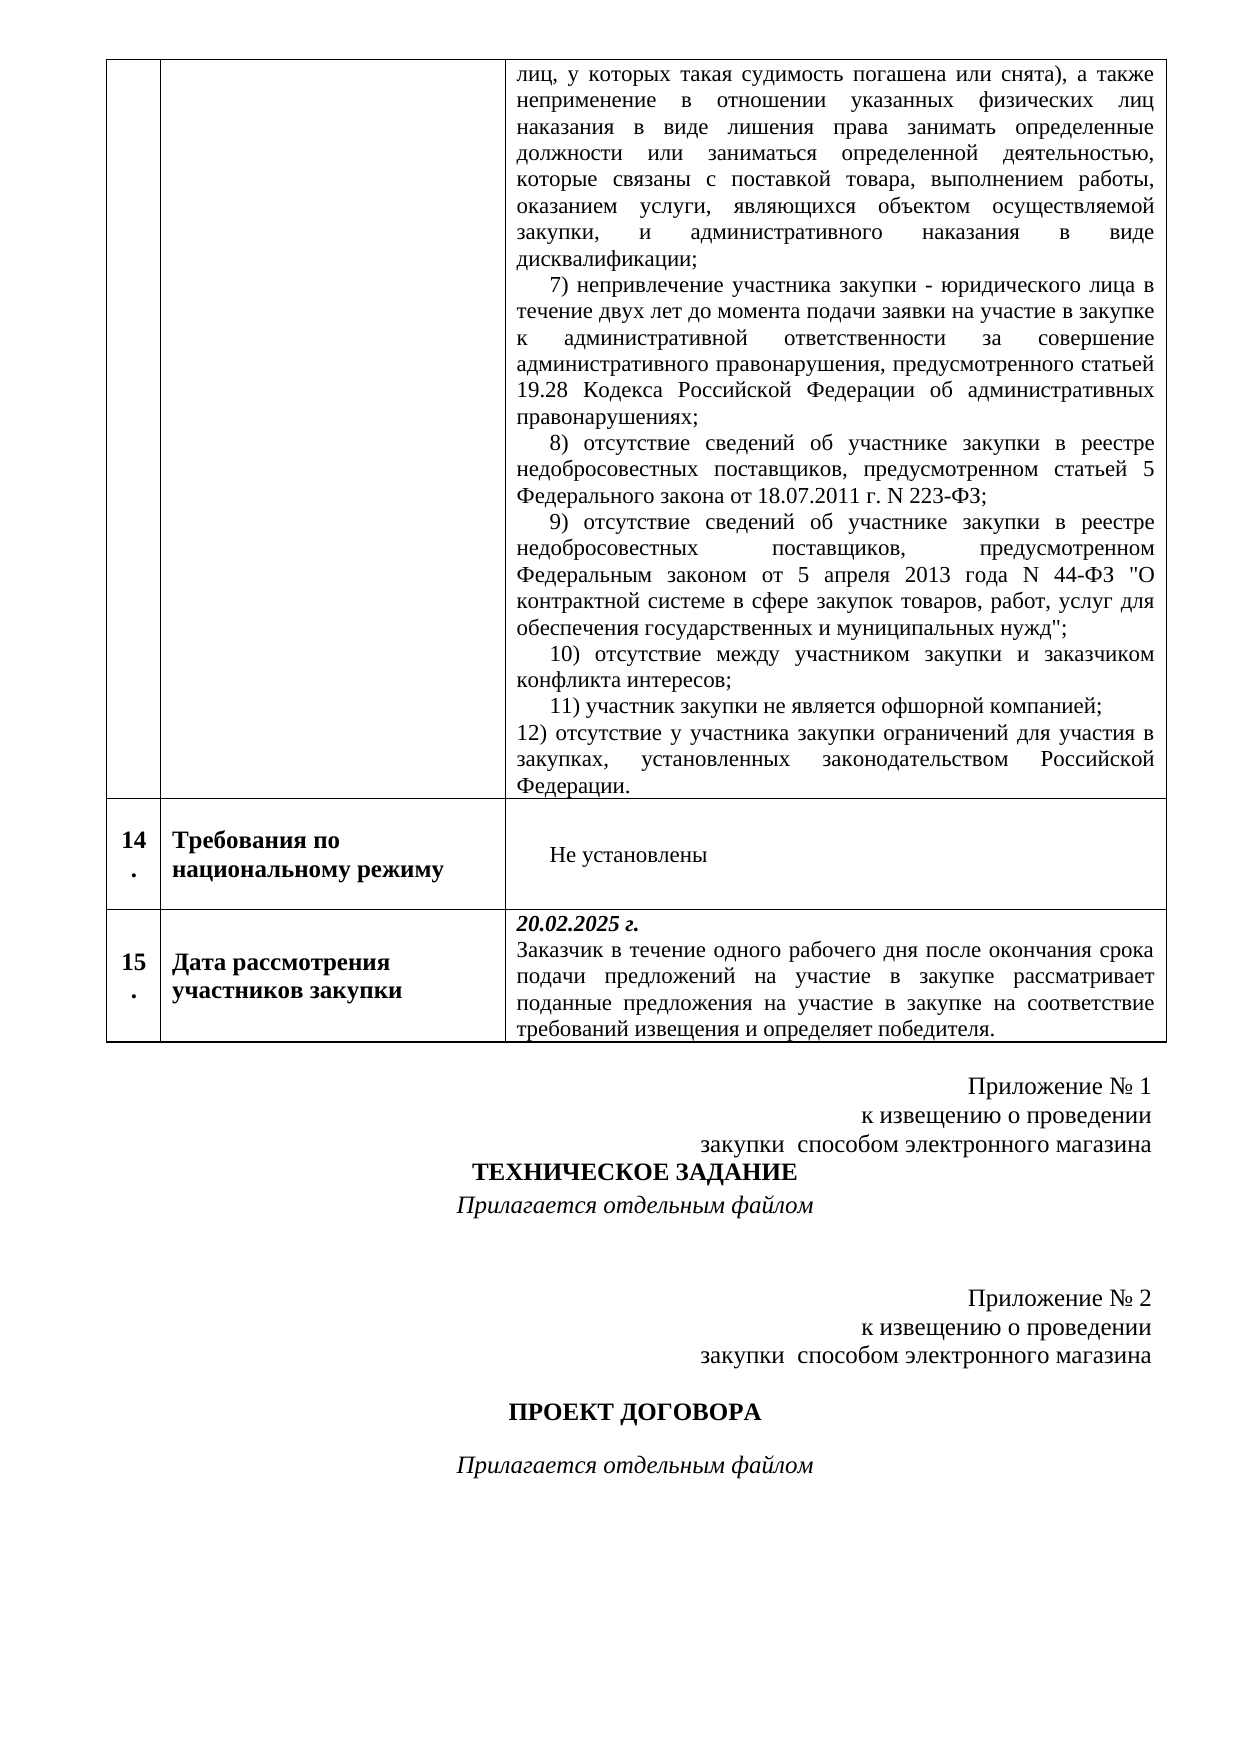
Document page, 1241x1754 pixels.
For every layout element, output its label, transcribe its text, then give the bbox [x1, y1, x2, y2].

text Прилагается отдельным файлом [112, 1190, 1152, 1219]
table_cell Требования по национальному режиму [161, 799, 505, 908]
text ТЕХНИЧЕСКОЕ ЗАДАНИЕ [112, 1157, 1152, 1186]
text закупки способом электронного магазина [118, 1129, 1152, 1157]
text закупки способом электронного магазина [118, 1340, 1152, 1369]
text Приложение № 2 [118, 1283, 1152, 1312]
text Прилагается отдельным файлом [118, 1451, 1152, 1479]
table_cell 13 [107, 60, 160, 798]
table_cell 15. [107, 910, 160, 1041]
table_cell 20.02.2025 г. Заказчик в течение одного рабочего дня после окончания срока подачи предложений на участие в закупке рассматривает поданные предложения на участие в закупке на соответствие требований извещения и определяет победителя. [506, 910, 1166, 1041]
text к извещению о проведении [118, 1100, 1152, 1129]
text Приложение № 1 [118, 1071, 1152, 1100]
text ПРОЕКТ ДОГОВОРА [118, 1397, 1152, 1426]
table_cell 14. [107, 799, 160, 908]
text к извещению о проведении [118, 1312, 1152, 1340]
table_cell Не установлены [506, 799, 1166, 908]
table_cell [506, 60, 1166, 798]
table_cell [161, 60, 505, 798]
table_cell Дата рассмотрения участников закупки [161, 910, 505, 1041]
